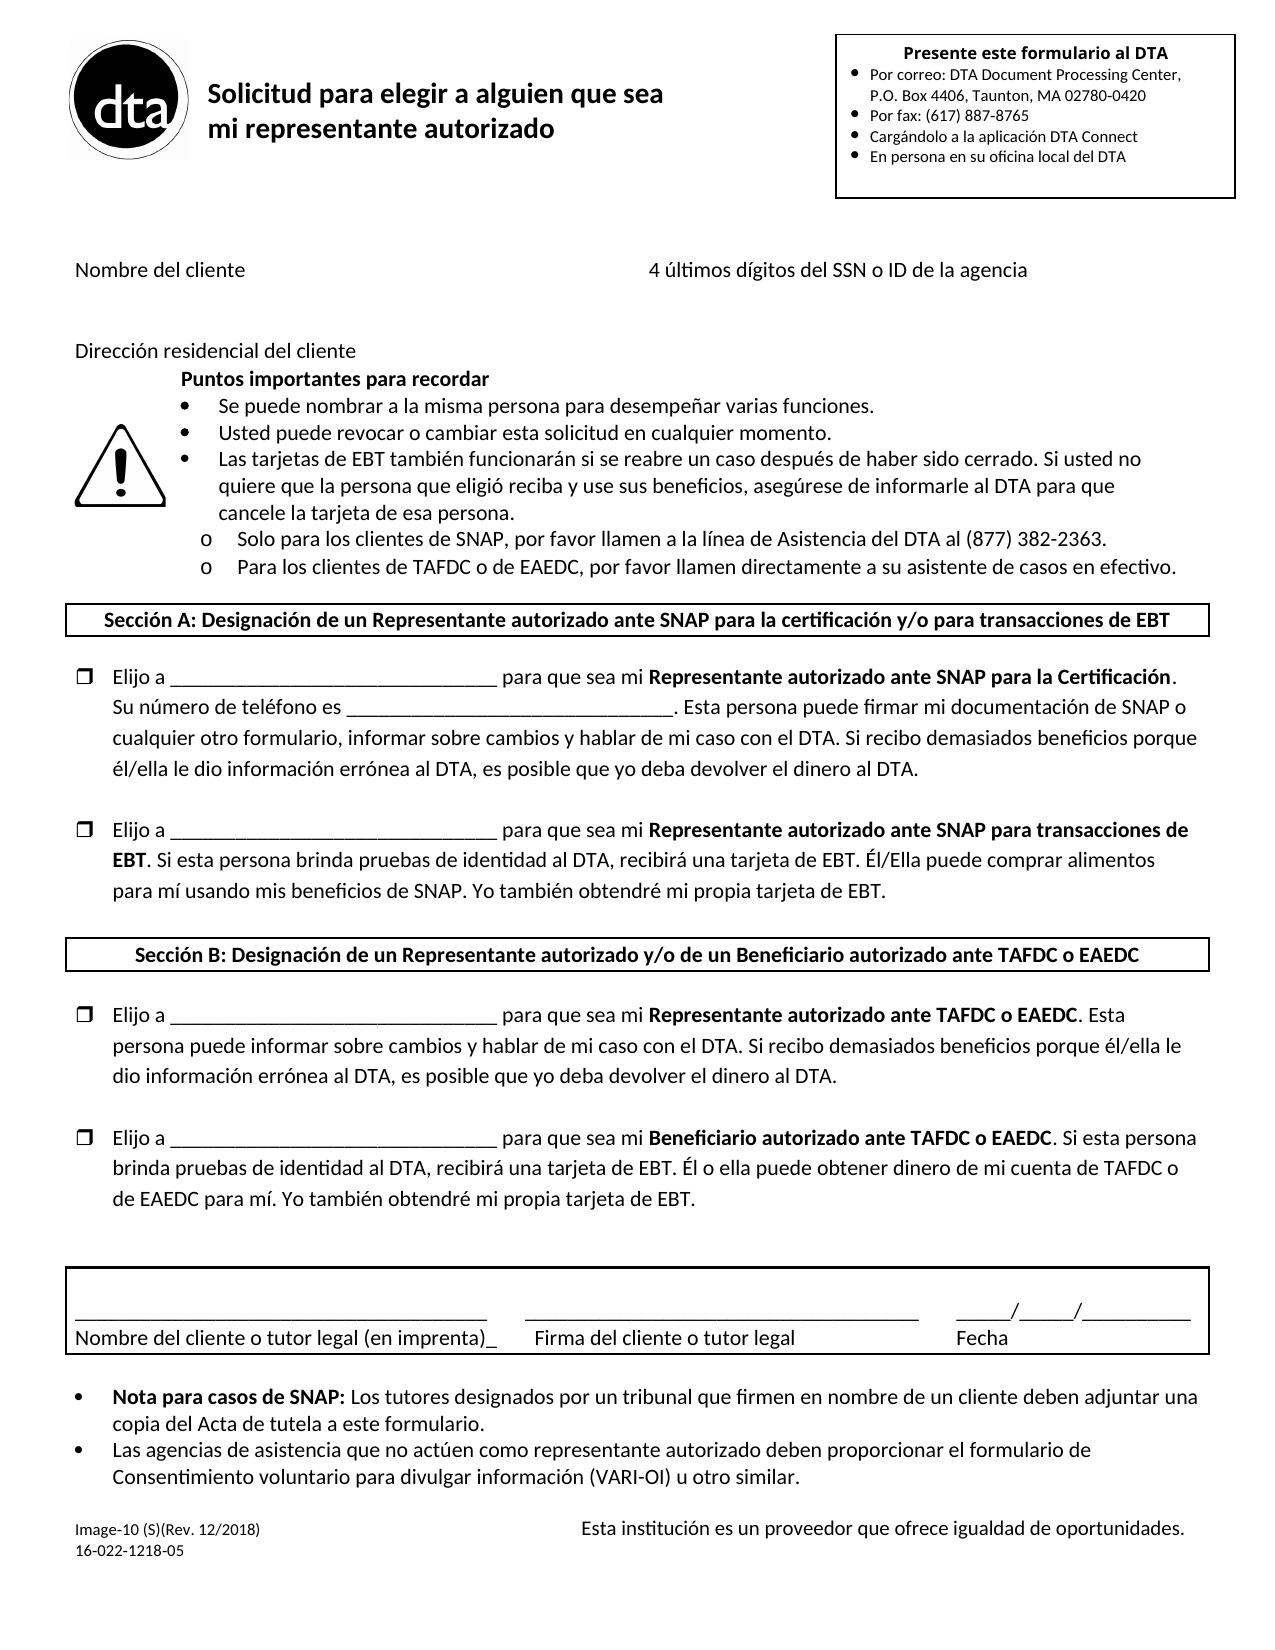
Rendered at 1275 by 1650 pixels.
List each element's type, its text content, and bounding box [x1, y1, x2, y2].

text Nombre del cliente o tutor legal (en imprenta) Firma del cliente o tutor legal Fecha [67, 1320, 1208, 1353]
list Elijo a ______________________________ para que sea mi Representante autorizado ante SNAP para transacciones de EBT. Si esta persona brinda pruebas de identidad al DTA, recibirá una tarjeta de EBT. Él/Ella puede comprar alimentos para mí usando mis beneficios de SNAP. Yo también obtendré mi propia tarjeta de EBT. [75, 816, 1200, 904]
list Elijo a ______________________________ para que sea mi Beneficiario autorizado ante TAFDC o EAEDC. Si esta persona brinda pruebas de identidad al DTA, recibirá una tarjeta de EBT. Él o ella puede obtener dinero de mi cuenta de TAFDC o de EAEDC para mí. Yo también obtendré mi propia tarjeta de EBT. [75, 1124, 1200, 1212]
list Nota para casos de SNAP: Los tutores designados por un tribunal que firmen en nombre de un cliente deben adjuntar una copia del Acta de tutela a este formulario. [75, 1383, 1200, 1437]
list Las agencias de asistencia que no actúen como representante autorizado deben proporcionar el formulario de Consentimiento voluntario para divulgar información (VARI-OI) u otro similar. [75, 1437, 1200, 1490]
text _____/_____/__________ [75, 1297, 1200, 1320]
text Image‐10 (S)(Rev. 12/2018) Esta institución es un proveedor que ofrece igualdad de oportunidades. [75, 1515, 1200, 1541]
text 16‐022‐1218‐05 [75, 1541, 1200, 1561]
text Sección A: Designación de un Representante autorizado ante SNAP para la certificación y/o para transacciones de EBT [67, 605, 1208, 635]
list Solicitud para elegir a alguien que sea mi representante autorizado [189, 75, 835, 146]
picture [68, 39, 189, 160]
picture [74, 424, 165, 507]
table_header 4 últimos dígitos del SSN o ID de la agencia [638, 228, 1211, 309]
text Sección B: Designación de un Representante autorizado y/o de un Beneficiario autorizado ante TAFDC o EAEDC [67, 939, 1208, 970]
list Elijo a ______________________________ para que sea mi Representante autorizado ante SNAP para la Certificación. Su número de teléfono es ______________________________. Esta persona puede firmar mi documentación de SNAP o cualquier otro formulario, informar sobre cambios y hablar de mi caso con el DTA. Si recibo demasiados beneficios porque él/ella le dio información errónea al DTA, es posible que yo deba devolver el dinero al DTA. [75, 663, 1200, 781]
list Elijo a ______________________________ para que sea mi Representante autorizado ante TAFDC o EAEDC. Esta persona puede informar sobre cambios y hablar de mi caso con el DTA. Si recibo demasiados beneficios porque él/ella le dio información errónea al DTA, es posible que yo deba devolver el dinero al DTA. [75, 1001, 1200, 1089]
table_header Nombre del cliente [64, 228, 637, 309]
table_cell Dirección residencial del cliente [64, 309, 1211, 364]
